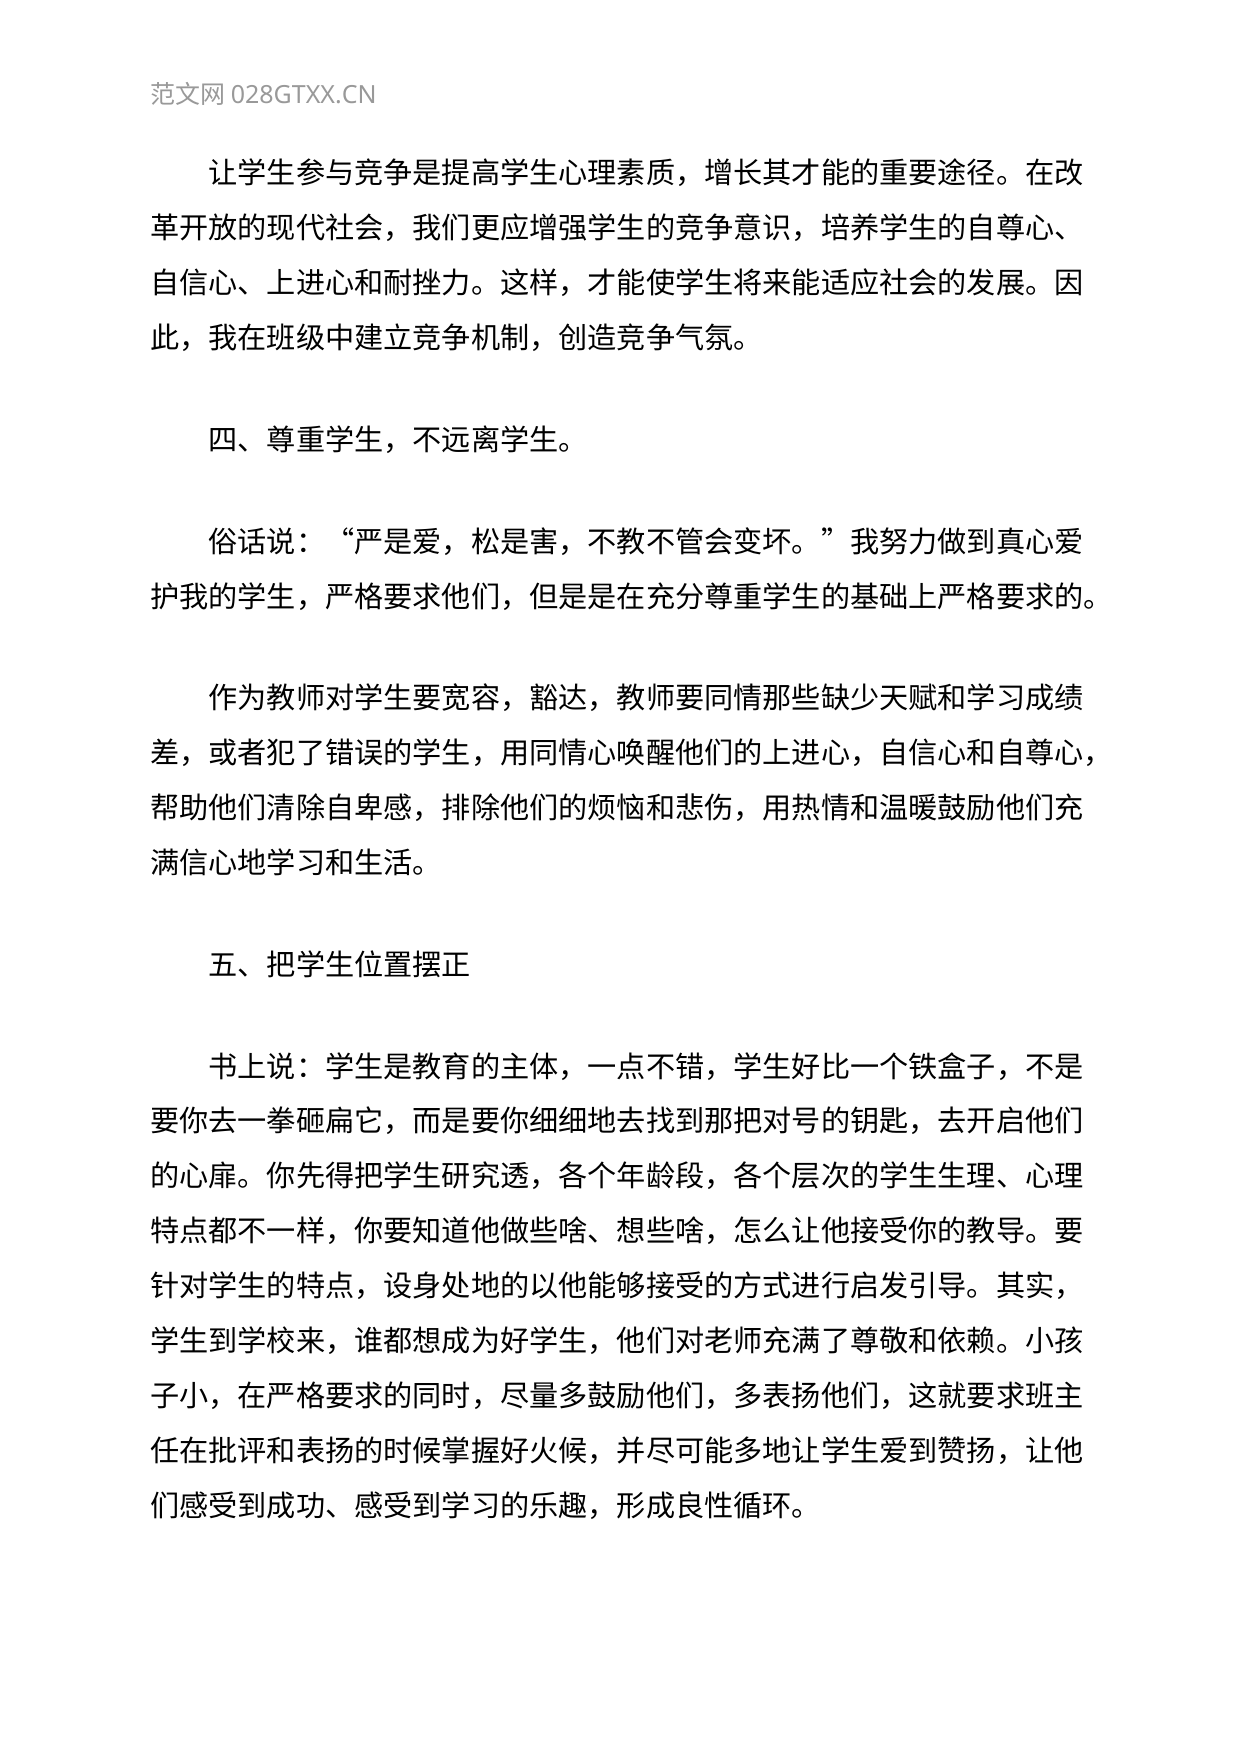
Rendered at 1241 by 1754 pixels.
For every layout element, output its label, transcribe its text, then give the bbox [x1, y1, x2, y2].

text 书上说：学生是教育的主体，一点不错，学生好比一个铁盒子，不是要你去一拳砸扁它，而是要你细细地去找到那把对号的钥匙，去开启他们的心扉。你先得把学生研究透，各个年龄段，各个层次的学生生理、心理特点都不一样，你要知道他做些啥、想些啥，怎么让他接受你的教导。要针对学生的特点，设身处地的以他能够接受的方式进行启发引导。其实，学生到学校来，谁都想成为好学生，他们对老师充满了尊敬和依赖。小孩子小，在严格要求的同时，尽量多鼓励他们，多表扬他们，这就要求班主任在批评和表扬的时候掌握好火候，并尽可能多地让学生爱到赞扬，让他们感受到成功、感受到学习的乐趣，形成良性循环。 [150, 1043, 1090, 1524]
text 四、尊重学生，不远离学生。 [150, 416, 1090, 459]
text 俗话说：“严是爱，松是害，不教不管会变坏。”我努力做到真心爱护我的学生，严格要求他们，但是是在充分尊重学生的基础上严格要求的。 [150, 518, 1090, 615]
text 让学生参与竞争是提高学生心理素质，增长其才能的重要途径。在改革开放的现代社会，我们更应增强学生的竞争意识，培养学生的自尊心、自信心、上进心和耐挫力。这样，才能使学生将来能适应社会的发展。因此，我在班级中建立竞争机制，创造竞争气氛。 [150, 150, 1090, 357]
text 作为教师对学生要宽容，豁达，教师要同情那些缺少天赋和学习成绩差，或者犯了错误的学生，用同情心唤醒他们的上进心，自信心和自尊心，帮助他们清除自卑感，排除他们的烦恼和悲伤，用热情和温暖鼓励他们充满信心地学习和生活。 [150, 675, 1090, 882]
text 五、把学生位置摆正 [150, 941, 1090, 984]
